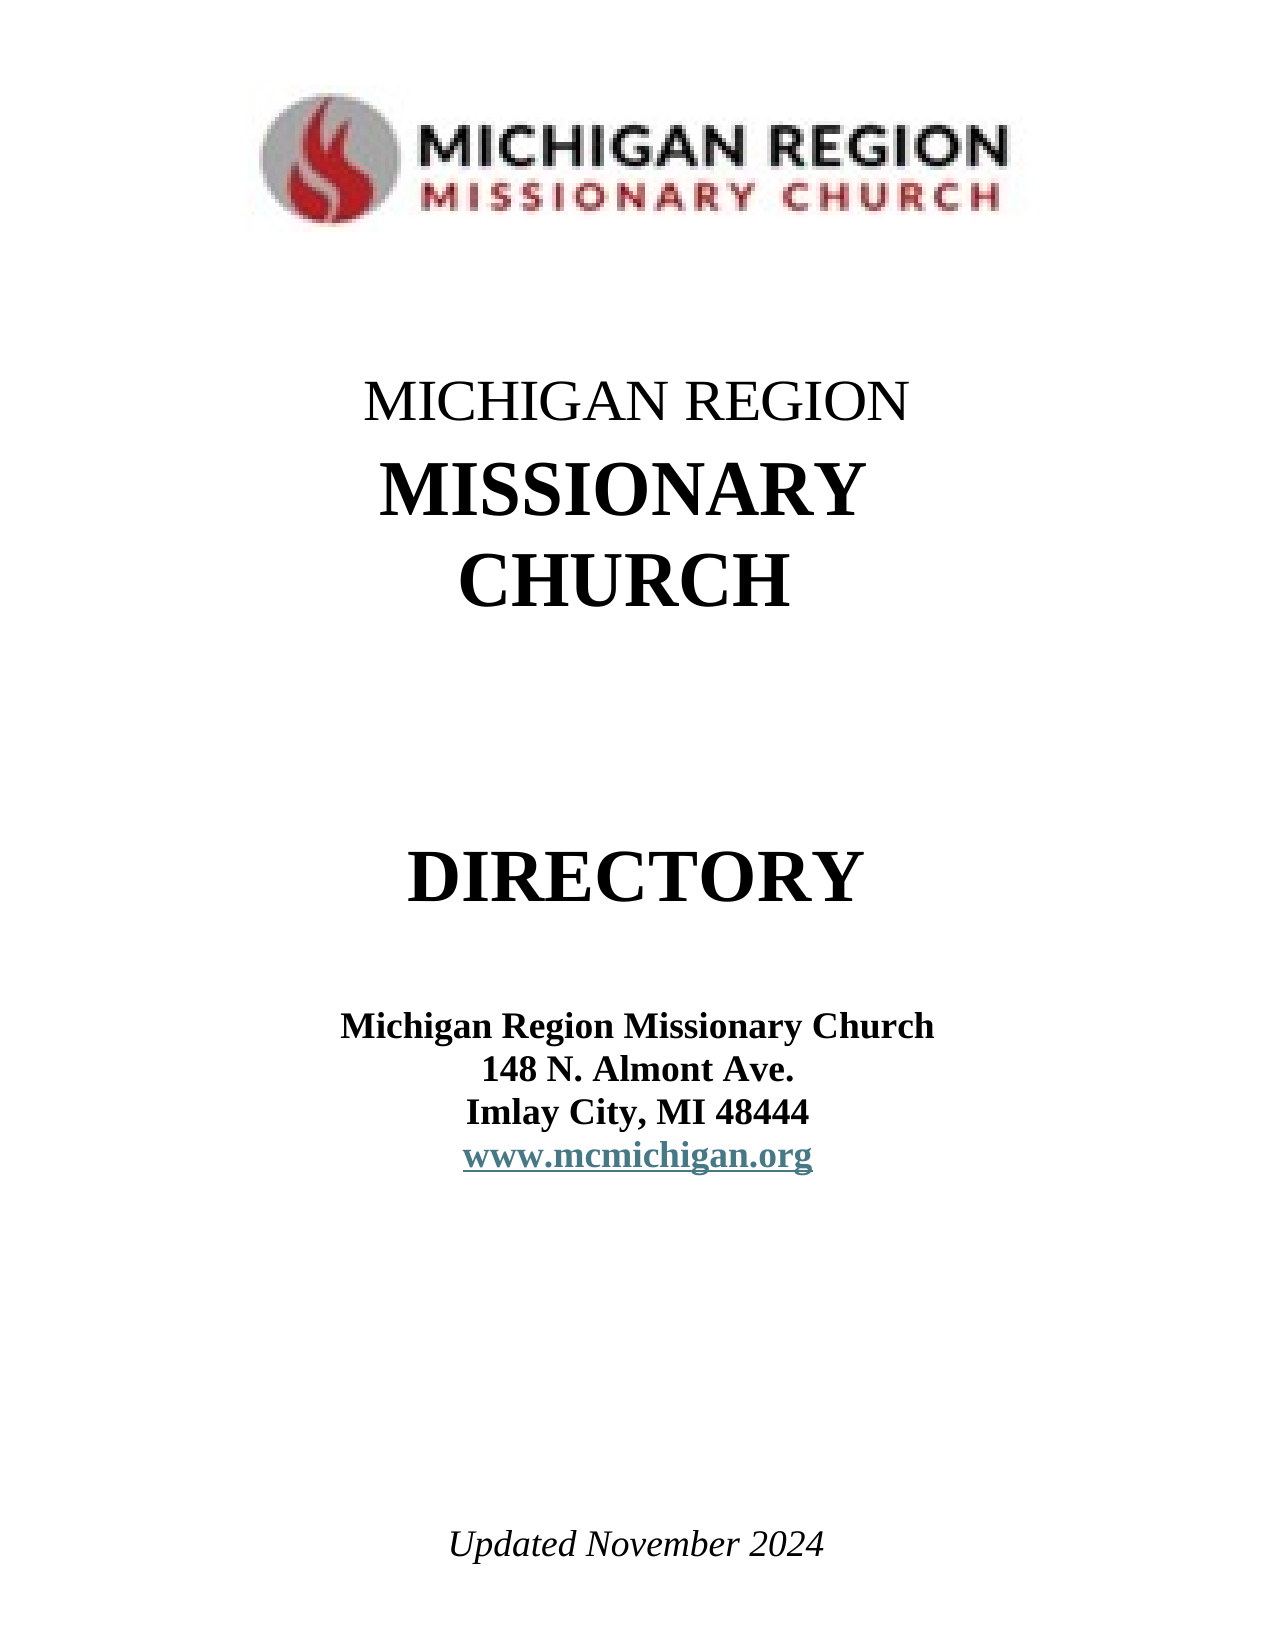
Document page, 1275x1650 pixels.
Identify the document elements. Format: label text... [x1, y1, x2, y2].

text DIRECTORY [216, 831, 1057, 917]
text Imlay City, MI 48444 [75, 1090, 1200, 1133]
text Updated November 2024 [75, 1521, 1200, 1564]
text Michigan Region Missionary Church [75, 1003, 1200, 1047]
text 148 N. Almont Ave. [75, 1047, 1200, 1090]
picture [247, 85, 1028, 232]
title MICHIGAN REGION [75, 366, 1200, 433]
text MISSIONARY CHURCH [216, 441, 1032, 623]
text www.mcmichigan.org [75, 1133, 1200, 1176]
